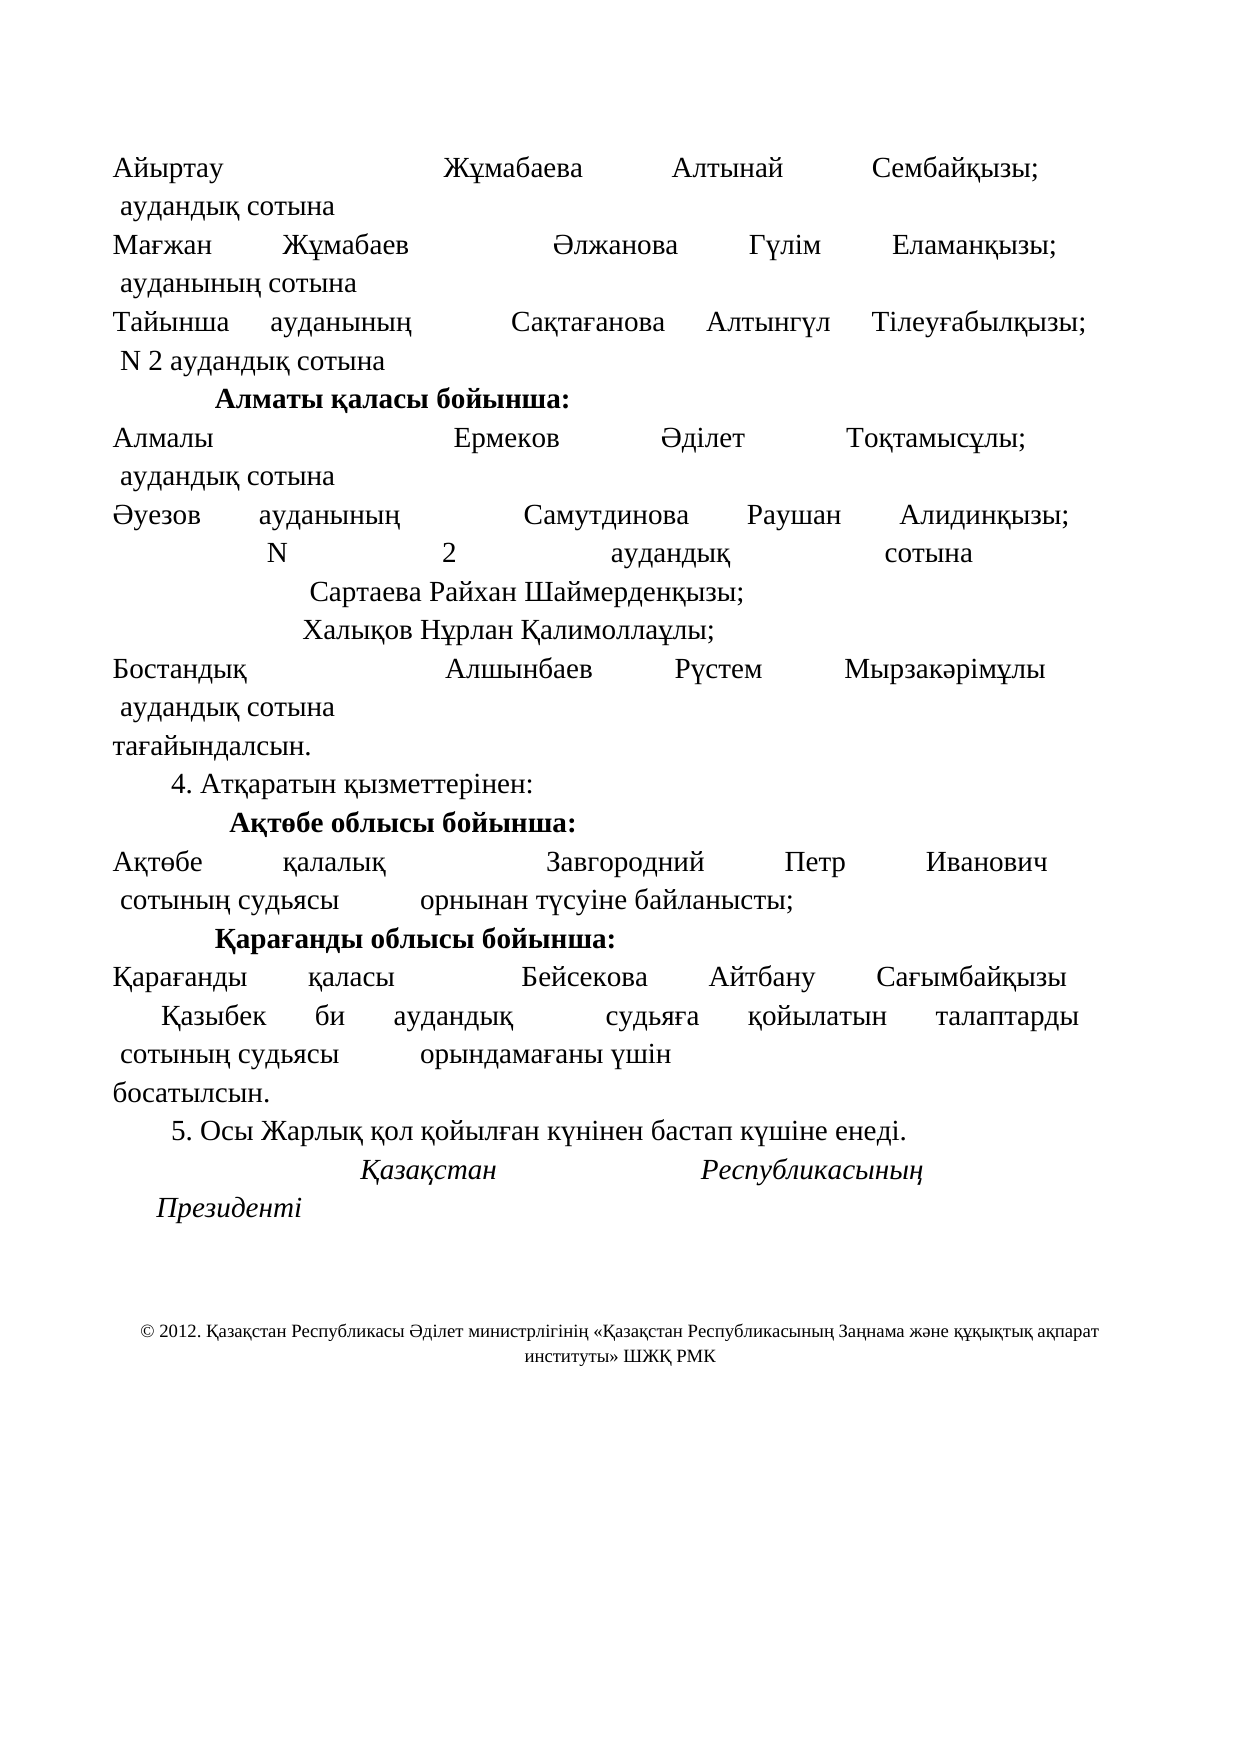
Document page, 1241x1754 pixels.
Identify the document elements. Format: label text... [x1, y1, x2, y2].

text Қарағанды облысы бойынша: [112, 921, 1128, 954]
text Халықов Нұрлан Қалимоллаұлы; [112, 612, 1128, 646]
text Айыртау Жұмабаева Алтынай Сембайқызы; аудандық сотына [112, 150, 1128, 222]
text Әуезов ауданының Самутдинова Раушан Алидинқызы; N 2 аудандық сотына Сартаева Райхан Шаймерденқызы; [112, 497, 1128, 607]
text Қарағанды қаласы Бейсекова Айтбану Сағымбайқызы Қазыбек би аудандық судьяға қойылатын талаптарды сотының судьясы орындамағаны үшiн [112, 959, 1128, 1070]
text Бостандық Алшынбаев Рүстем Мырзакәрiмұлы аудандық сотына [112, 651, 1128, 723]
text тағайындалсын. [112, 728, 1128, 762]
text Тайынша ауданының Сақтағанова Алтынгүл Тілеуғабылқызы; N 2 аудандық сотына [112, 304, 1128, 376]
text © 2012. Қазақстан Республикасы Әділет министрлігінің «Қазақстан Республикасының Заңнама және құқықтық ақпарат институты» ШЖҚ РМК [112, 1320, 1128, 1366]
text Мағжан Жұмабаев Әлжанова Гүлiм Еламанқызы; ауданының сотына [112, 227, 1128, 299]
text Алматы қаласы бойынша: [112, 381, 1128, 415]
text Ақтөбе облысы бойынша: [112, 805, 1128, 839]
text Алмалы Ермеков Әділет Тоқтамысұлы; аудандық сотына [112, 420, 1128, 492]
text 5. Осы Жарлық қол қойылған күнiнен бастап күшiне енедi. [112, 1113, 1128, 1147]
text Ақтөбе қалалық Завгородний Петр Иванович сотының судьясы орнынан түсуiне байланысты; [112, 844, 1128, 916]
text Қазақстан Республикасының Президенті [112, 1152, 1128, 1224]
text босатылсын. [112, 1075, 1128, 1108]
text 4. Атқаратын қызметтерiнен: [112, 767, 1128, 800]
